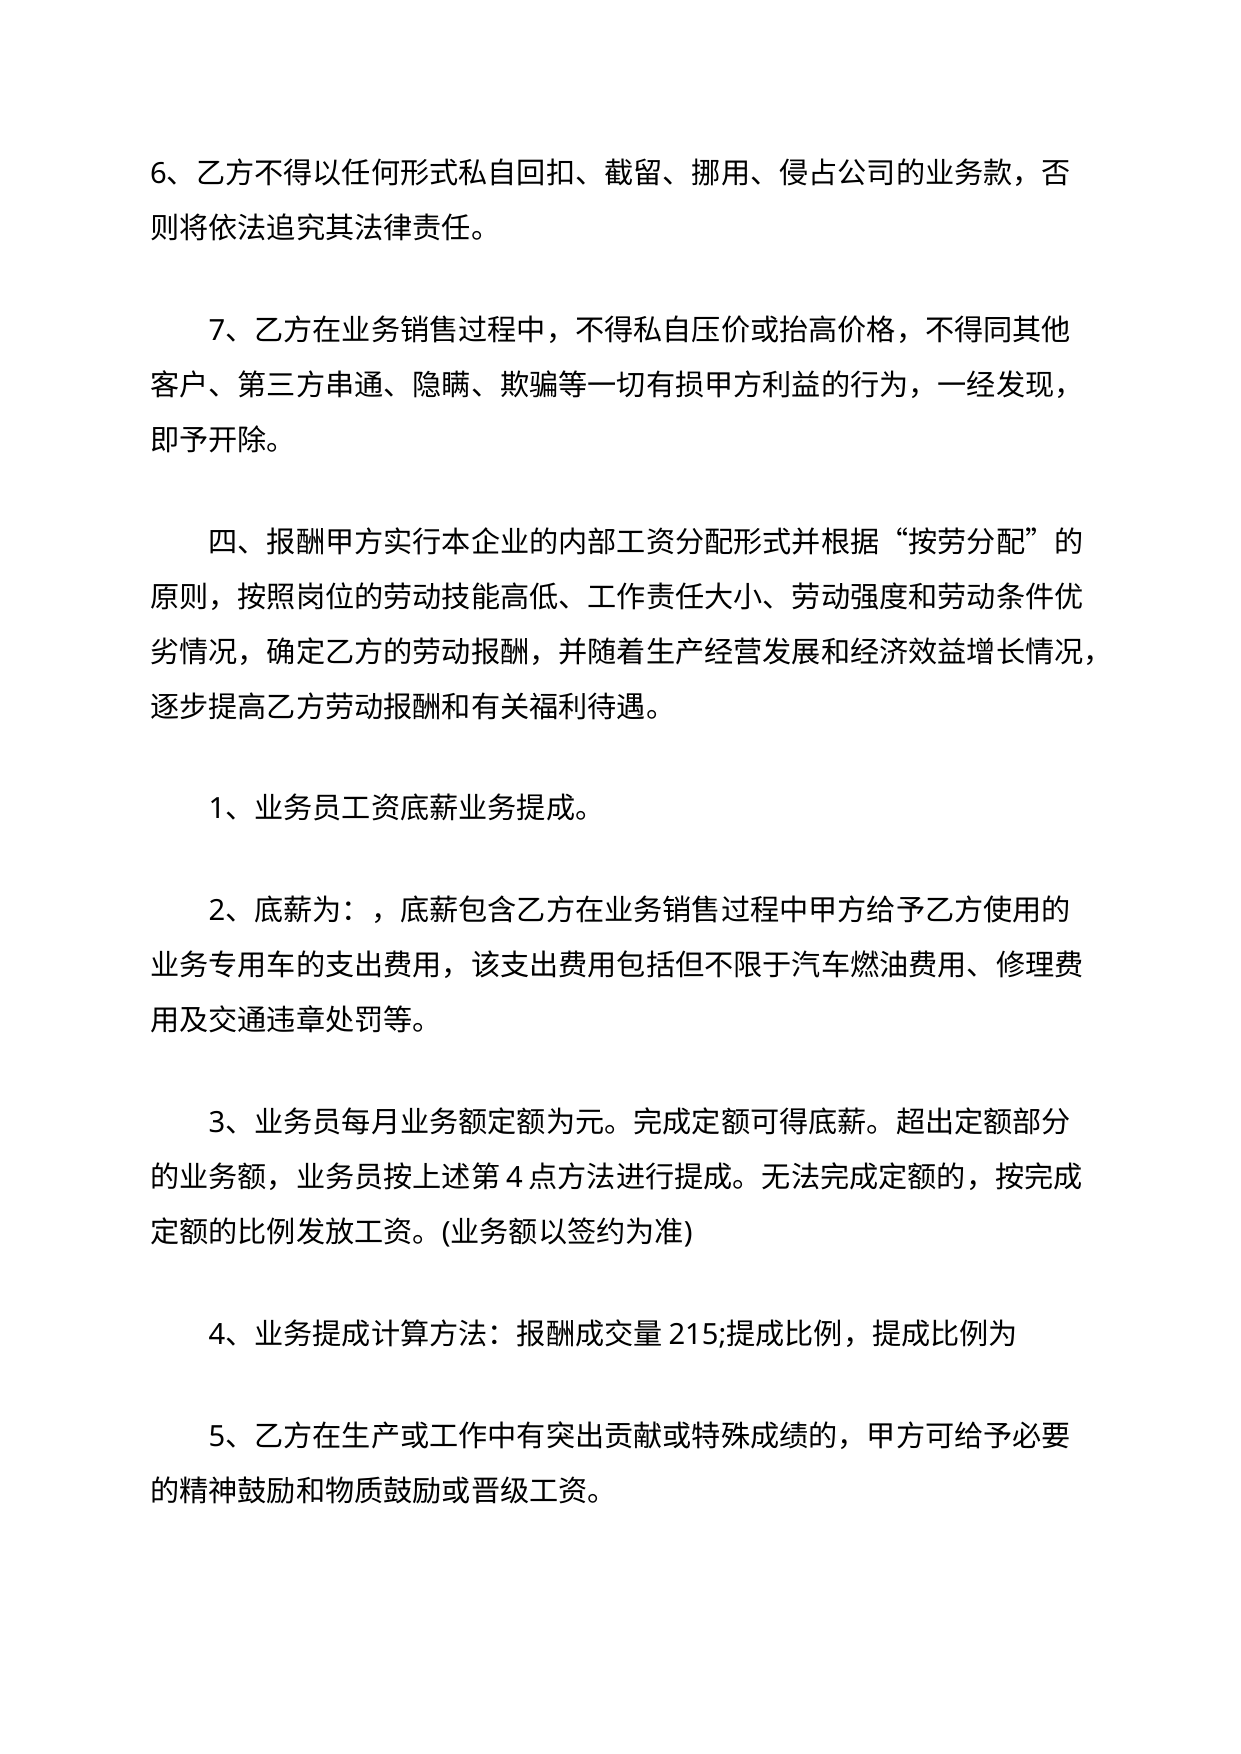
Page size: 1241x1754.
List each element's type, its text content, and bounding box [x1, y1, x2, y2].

text 四、报酬甲方实行本企业的内部工资分配形式并根据“按劳分配”的原则，按照岗位的劳动技能高低、工作责任大小、劳动强度和劳动条件优劣情况，确定乙方的劳动报酬，并随着生产经营发展和经济效益增长情况，逐步提高乙方劳动报酬和有关福利待遇。 [150, 518, 1090, 725]
text 5、乙方在生产或工作中有突出贡献或特殊成绩的，甲方可给予必要的精神鼓励和物质鼓励或晋级工资。 [150, 1412, 1090, 1510]
text 4、业务提成计算方法：报酬成交量215;提成比例，提成比例为 [150, 1311, 1090, 1353]
text 3、业务员每月业务额定额为元。完成定额可得底薪。超出定额部分的业务额，业务员按上述第4点方法进行提成。无法完成定额的，按完成定额的比例发放工资。(业务额以签约为准) [150, 1098, 1090, 1251]
text 1、业务员工资底薪业务提成。 [150, 785, 1090, 827]
text 7、乙方在业务销售过程中，不得私自压价或抬高价格，不得同其他客户、第三方串通、隐瞒、欺骗等一切有损甲方利益的行为，一经发现，即予开除。 [150, 307, 1090, 459]
text 2、底薪为：，底薪包含乙方在业务销售过程中甲方给予乙方使用的业务专用车的支出费用，该支出费用包括但不限于汽车燃油费用、修理费用及交通违章处罚等。 [150, 887, 1090, 1039]
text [150, 150, 1090, 247]
